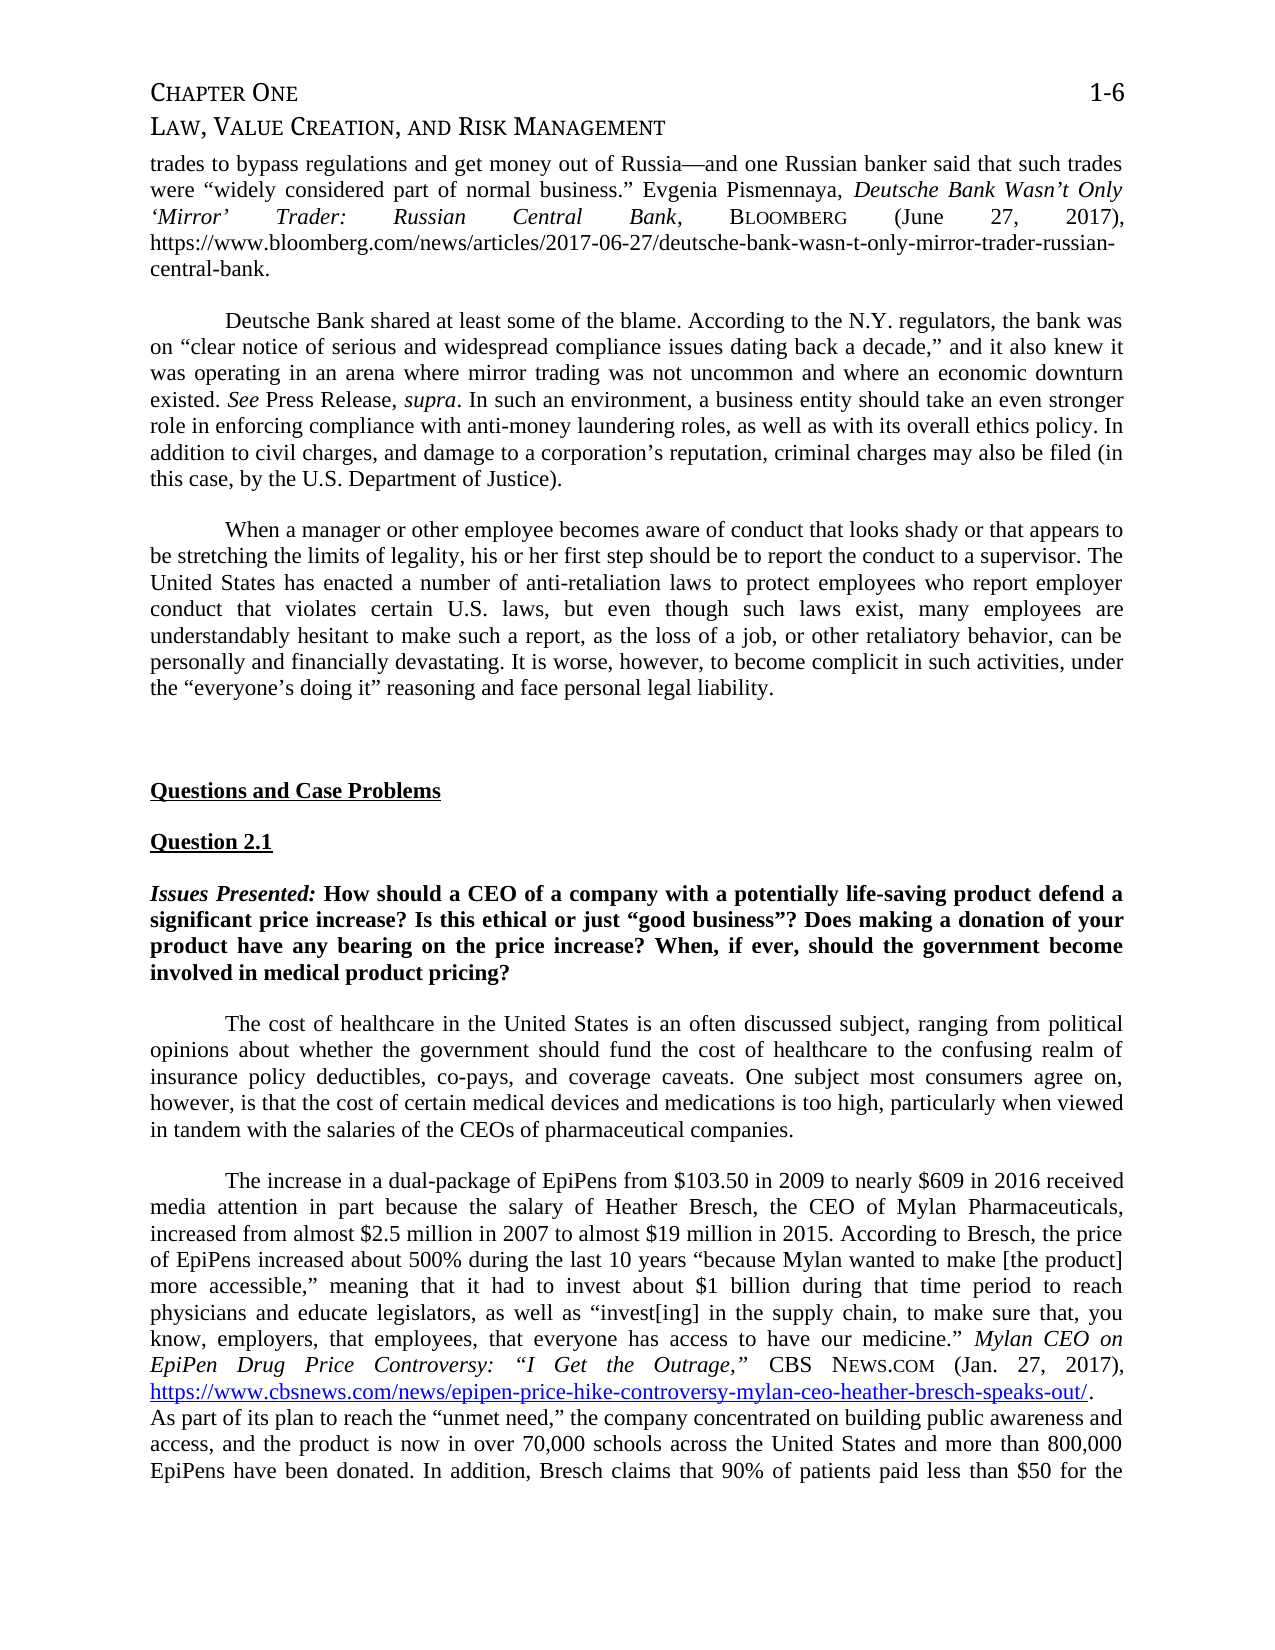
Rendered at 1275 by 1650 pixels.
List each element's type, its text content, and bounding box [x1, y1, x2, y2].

text Issues Presented: How should a CEO of a company with a potentially life-saving product defend a significant price increase? Is this ethical or just “good business”? Does making a donation of your product have any bearing on the price increase? When, if ever, should the government become involved in medical product pricing? [150, 880, 1125, 985]
text Deutsche Bank shared at least some of the blame. According to the N.Y. regulators, the bank was on “clear notice of serious and widespread compliance issues dating back a decade,” and it also knew it was operating in an arena where mirror trading was not uncommon and where an economic downturn existed. See Press Release, supra. In such an environment, a business entity should take an even stronger role in enforcing compliance with anti-money laundering roles, as well as with its overall ethics policy. In addition to civil charges, and damage to a corporation’s reputation, criminal charges may also be filed (in this case, by the U.S. Department of Justice). [150, 307, 1125, 491]
text The cost of healthcare in the United States is an often discussed subject, ranging from political opinions about whether the government should fund the cost of healthcare to the confusing realm of insurance policy deductibles, co-pays, and coverage caveats. One subject most consumers agree on, however, is that the cost of certain medical devices and medications is too high, particularly when viewed in tandem with the salaries of the CEOs of pharmaceutical companies. [150, 1010, 1125, 1142]
text Question 2.1 [150, 828, 1125, 855]
text When a manager or other employee becomes aware of conduct that looks shady or that appears to be stretching the limits of legality, his or her first step should be to report the conduct to a supervisor. The United States has enacted a number of anti-retaliation laws to protect employees who report employer conduct that violates certain U.S. laws, but even though such laws exist, many employees are understandably hesitant to make such a report, as the loss of a job, or other retaliatory behavior, can be personally and financially devastating. It is worse, however, to become complicit in such activities, under the “everyone’s doing it” reasoning and face personal legal liability. [150, 516, 1125, 701]
text Questions and Case Problems [150, 777, 1125, 803]
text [150, 1167, 1125, 1483]
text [150, 150, 1125, 282]
